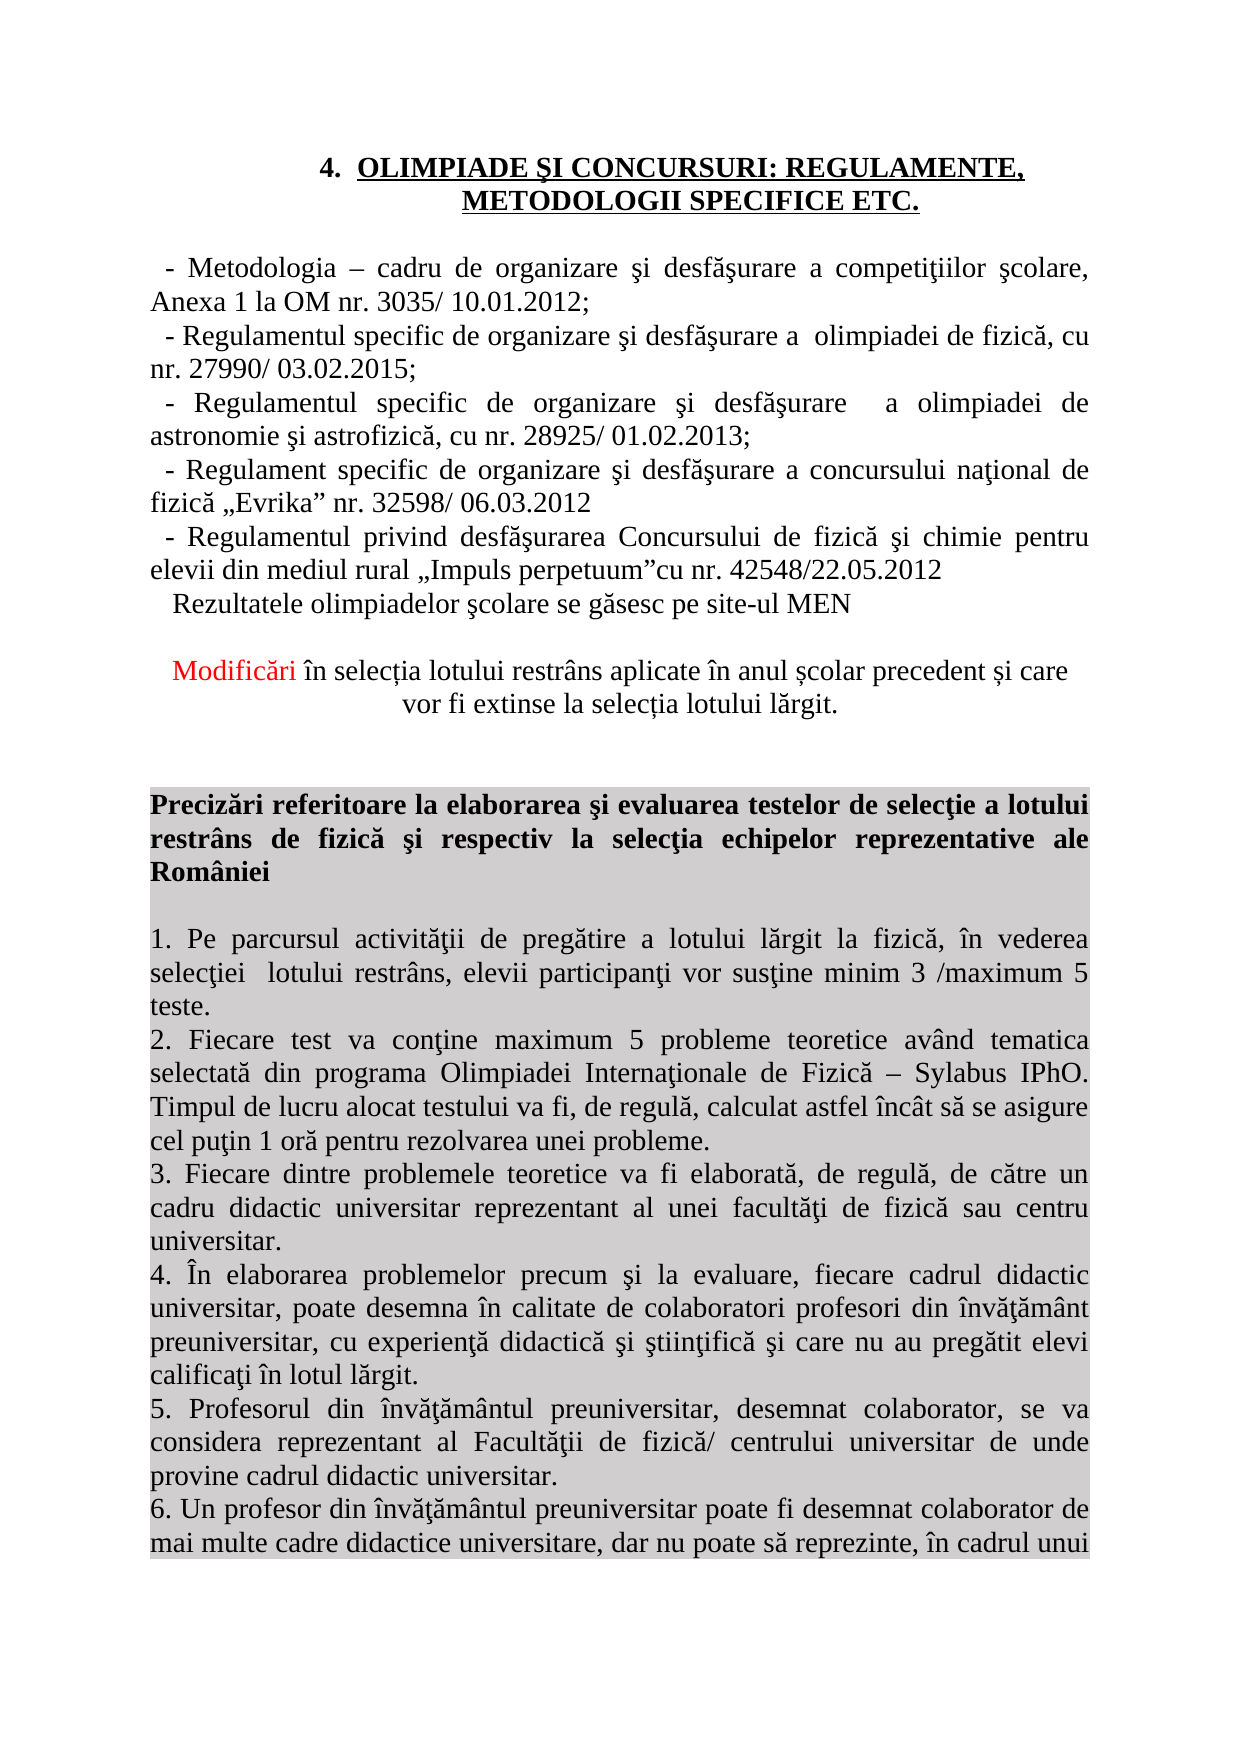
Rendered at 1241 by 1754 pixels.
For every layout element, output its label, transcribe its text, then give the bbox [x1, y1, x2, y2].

list OLIMPIADE ŞI CONCURSURI: REGULAMENTE, METODOLOGII SPECIFICE ETC. [253, 150, 1090, 217]
text Modificări în selecția lotului restrâns aplicate în anul școlar precedent și care vor fi extinse la selecția lotului lărgit. [150, 653, 1090, 720]
list 4. În elaborarea problemelor precum şi la evaluare, fiecare cadrul didactic universitar, poate desemna în calitate de colaboratori profesori din învăţământ preuniversitar, cu experienţă didactică şi ştiinţifică şi care nu au pregătit elevi calificaţi în lotul lărgit. [150, 1257, 1090, 1391]
list 1. Pe parcursul activităţii de pregătire a lotului lărgit la fizică, în vederea selecţiei lotului restrâns, elevii participanţi vor susţine minim 3 /maximum 5 teste. [150, 921, 1090, 1022]
text - Regulament specific de organizare şi desfăşurare a concursului naţional de fizică „Evrika” nr. 32598/ 06.03.2012 [150, 452, 1090, 519]
text Rezultatele olimpiadelor şcolare se găsesc pe site-ul MEN [150, 586, 1090, 619]
text - Regulamentul privind desfăşurarea Concursului de fizică şi chimie pentru elevii din mediul rural „Impuls perpetuum”cu nr. 42548/22.05.2012 [150, 519, 1090, 586]
text - Regulamentul specific de organizare şi desfăşurare a olimpiadei de fizică, cu nr. 27990/ 03.02.2015; [150, 318, 1090, 385]
text Precizări referitoare la elaborarea şi evaluarea testelor de selecţie a lotului restrâns de fizică şi respectiv la selecţia echipelor reprezentative ale României [150, 787, 1090, 888]
text - Regulamentul specific de organizare şi desfăşurare a olimpiadei de astronomie şi astrofizică, cu nr. 28925/ 01.02.2013; [150, 385, 1090, 452]
list 3. Fiecare dintre problemele teoretice va fi elaborată, de regulă, de către un cadru didactic universitar reprezentant al unei facultăţi de fizică sau centru universitar. [150, 1156, 1090, 1257]
list 2. Fiecare test va conţine maximum 5 probleme teoretice având tematica selectată din programa Olimpiadei Internaţionale de Fizică – Sylabus IPhO. Timpul de lucru alocat testului va fi, de regulă, calculat astfel încât să se asigure cel puţin 1 oră pentru rezolvarea unei probleme. [150, 1022, 1090, 1156]
list 5. Profesorul din învăţământul preuniversitar, desemnat colaborator, se va considera reprezentant al Facultăţii de fizică/ centrului universitar de unde provine cadrul didactic universitar. [150, 1391, 1090, 1492]
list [150, 1492, 1090, 1559]
text - Metodologia – cadru de organizare şi desfăşurare a competiţiilor şcolare, Anexa 1 la OM nr. 3035/ 10.01.2012; [150, 251, 1090, 318]
